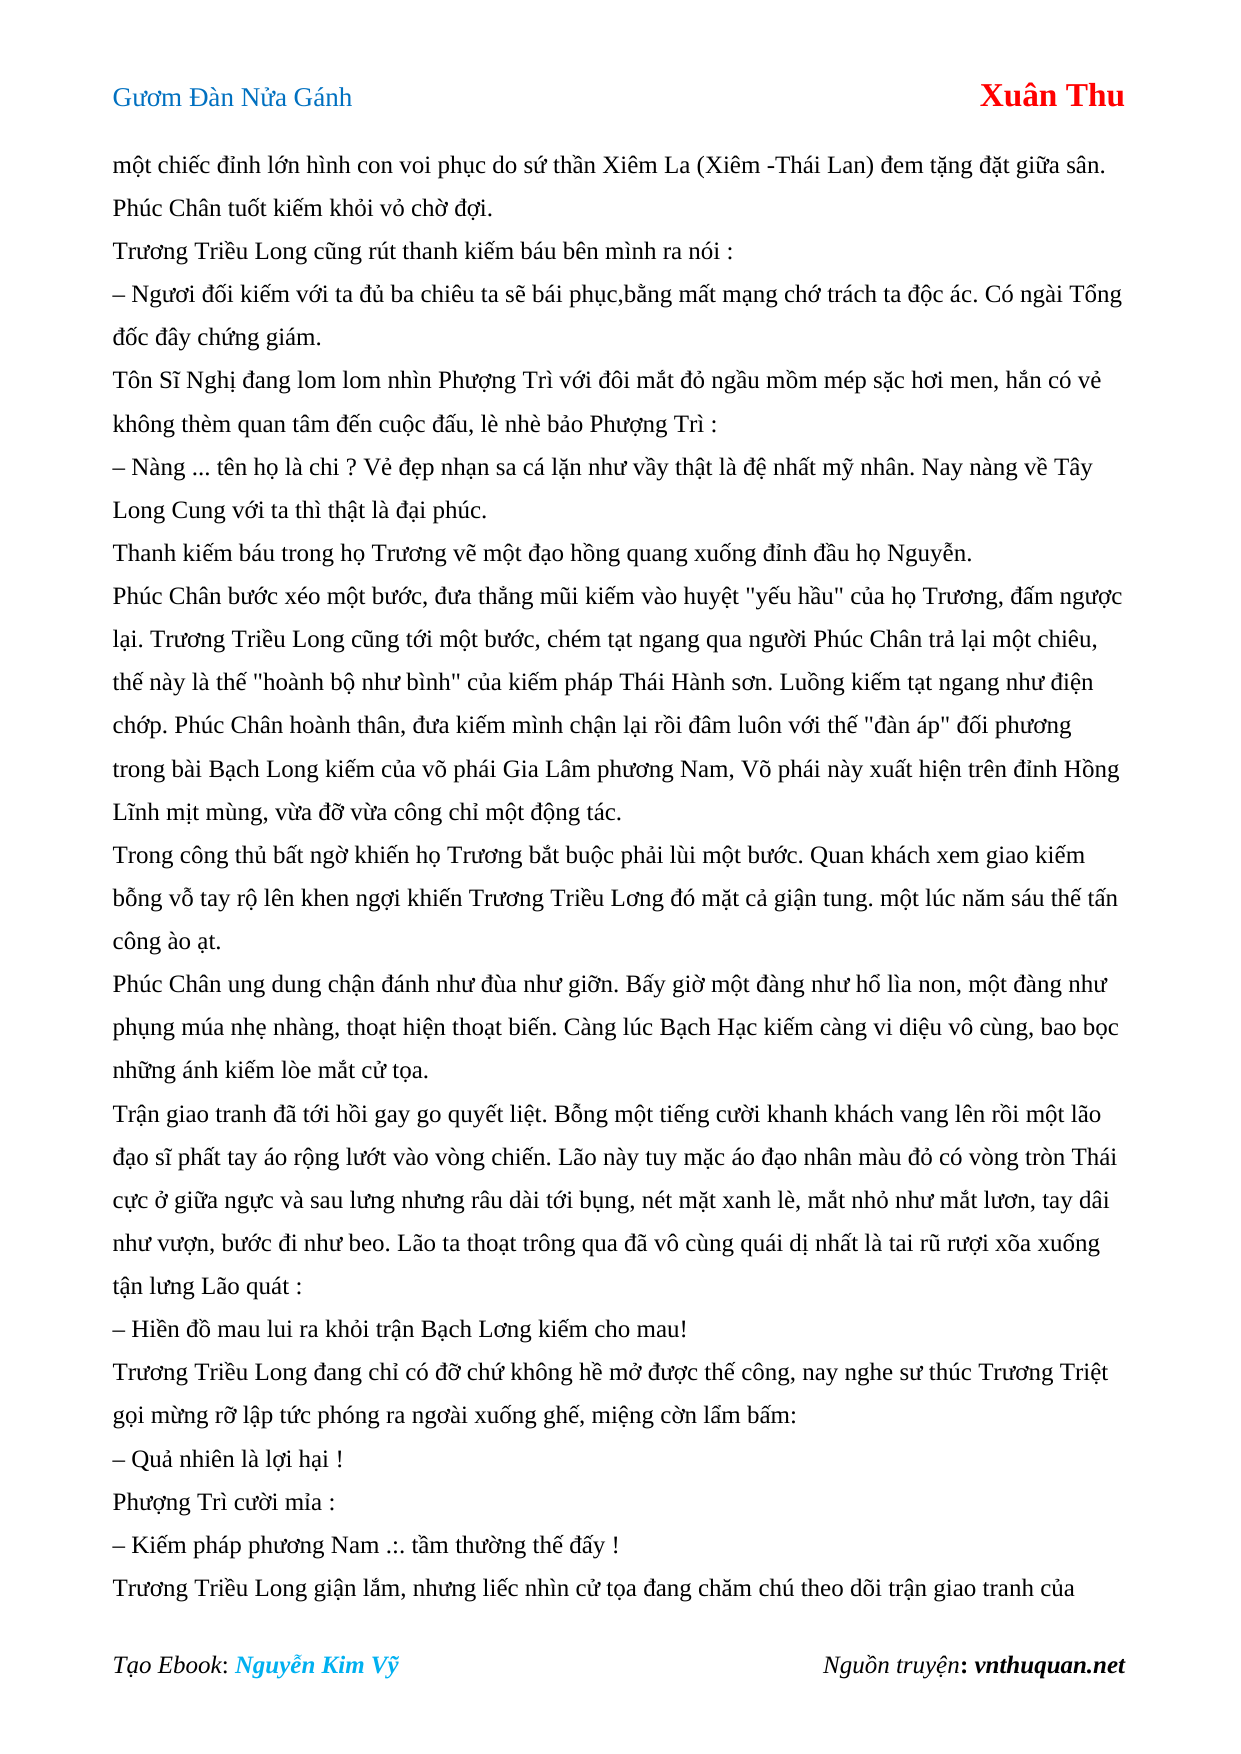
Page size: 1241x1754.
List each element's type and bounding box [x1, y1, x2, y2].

text [112, 150, 1128, 1602]
